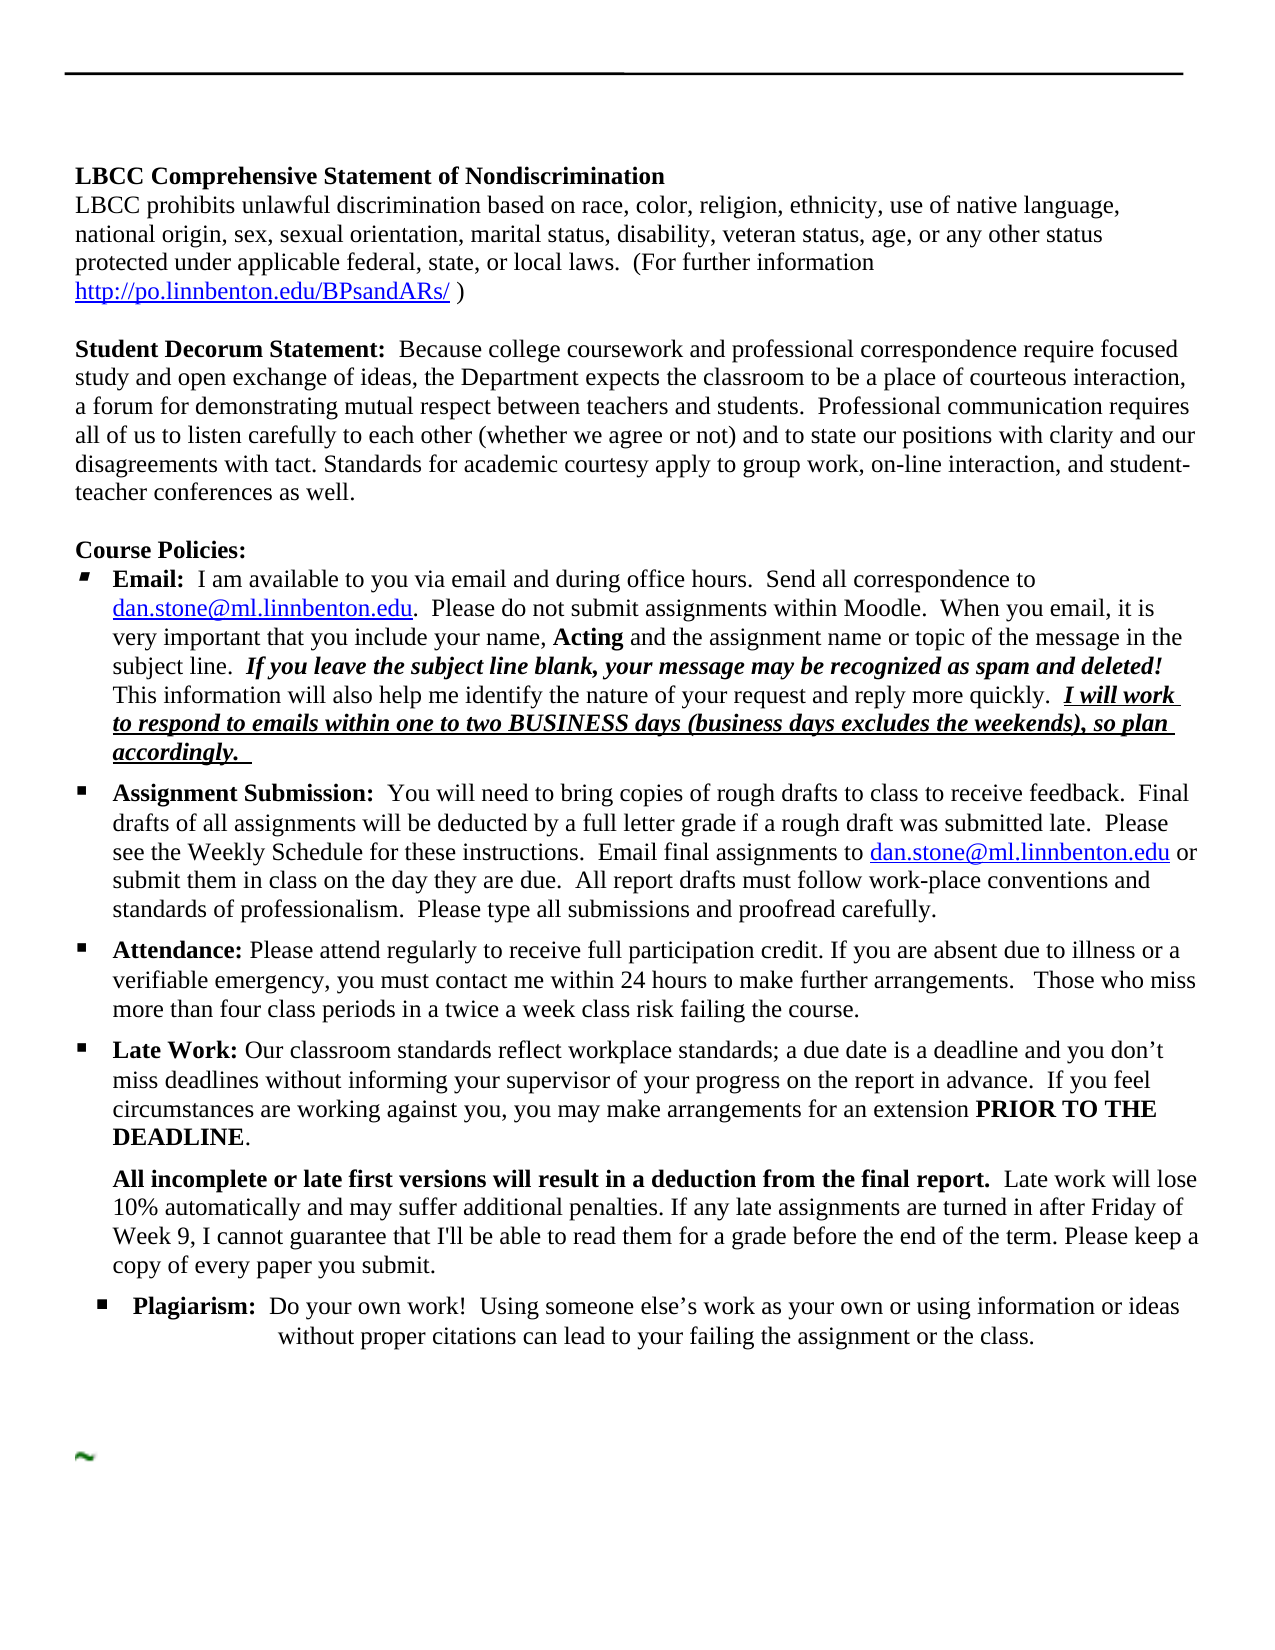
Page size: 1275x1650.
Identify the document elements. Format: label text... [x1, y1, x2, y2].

text LBCC Comprehensive Statement of Nondiscrimination [75, 161, 1200, 190]
list Email: I am available to you via email and during office hours. Send all correspondence to dan.stone@ml.linnbenton.edu. Please do not submit assignments within Moodle. When you email, it is very important that you include your name, Acting and the assignment name or topic of the message in the subject line. If you leave the subject line blank, your message may be recognized as spam and deleted! This information will also help me identify the nature of your request and reply more quickly. I will work to respond to emails within one to two BUSINESS days (business days excludes the weekends), so plan accordingly. [75, 564, 1200, 766]
picture [75, 1448, 100, 1468]
list Attendance: Please attend regularly to receive full participation credit. If you are absent due to illness or a verifiable emergency, you must contact me within 24 hours to make further arrangements. Those who miss more than four class periods in a twice a week class risk failing the course. [75, 936, 1200, 1023]
list Plagiarism: Do your own work! Using someone else’s work as your own or using information or ideas without proper citations can lead to your failing the assignment or the class. [75, 1291, 1200, 1350]
subtitle Student Decorum Statement: Because college coursework and professional correspondence require focused study and open exchange of ideas, the Department expects the classroom to be a place of courteous interaction, a forum for demonstrating mutual respect between teachers and students. Professional communication requires all of us to listen carefully to each other (whether we agree or not) and to state our positions with clarity and our disagreements with tact. Standards for academic courtesy apply to group work, on-line interaction, and student-teacher conferences as well. [75, 334, 1200, 506]
text All incomplete or late first versions will result in a deduction from the final report. Late work will lose 10% automatically and may suffer additional penalties. If any late assignments are turned in after Friday of Week 9, I cannot guarantee that I'll be able to read them for a grade before the end of the term. Please keep a copy of every paper you submit. [112, 1164, 1200, 1279]
text Course Policies: [75, 535, 1200, 564]
text LBCC prohibits unlawful discrimination based on race, color, religion, ethnicity, use of native language, national origin, sex, sexual orientation, marital status, disability, veteran status, age, or any other status protected under applicable federal, state, or local laws. (For further information http://po.linnbenton.edu/BPsandARs/ ) [75, 190, 1200, 305]
list Assignment Submission: You will need to bring copies of rough drafts to class to receive feedback. Final drafts of all assignments will be deducted by a full letter grade if a rough draft was submitted late. Please see the Weekly Schedule for these instructions. Email final assignments to dan.stone@ml.linnbenton.edu or submit them in class on the day they are due. All report drafts must follow work-place conventions and standards of professionalism. Please type all submissions and proofread carefully. [75, 778, 1200, 923]
list Late Work: Our classroom standards reflect workplace standards; a due date is a deadline and you don’t miss deadlines without informing your supervisor of your progress on the report in advance. If you feel circumstances are working against you, you may make arrangements for an extension PRIOR TO THE DEADLINE. [75, 1035, 1200, 1151]
